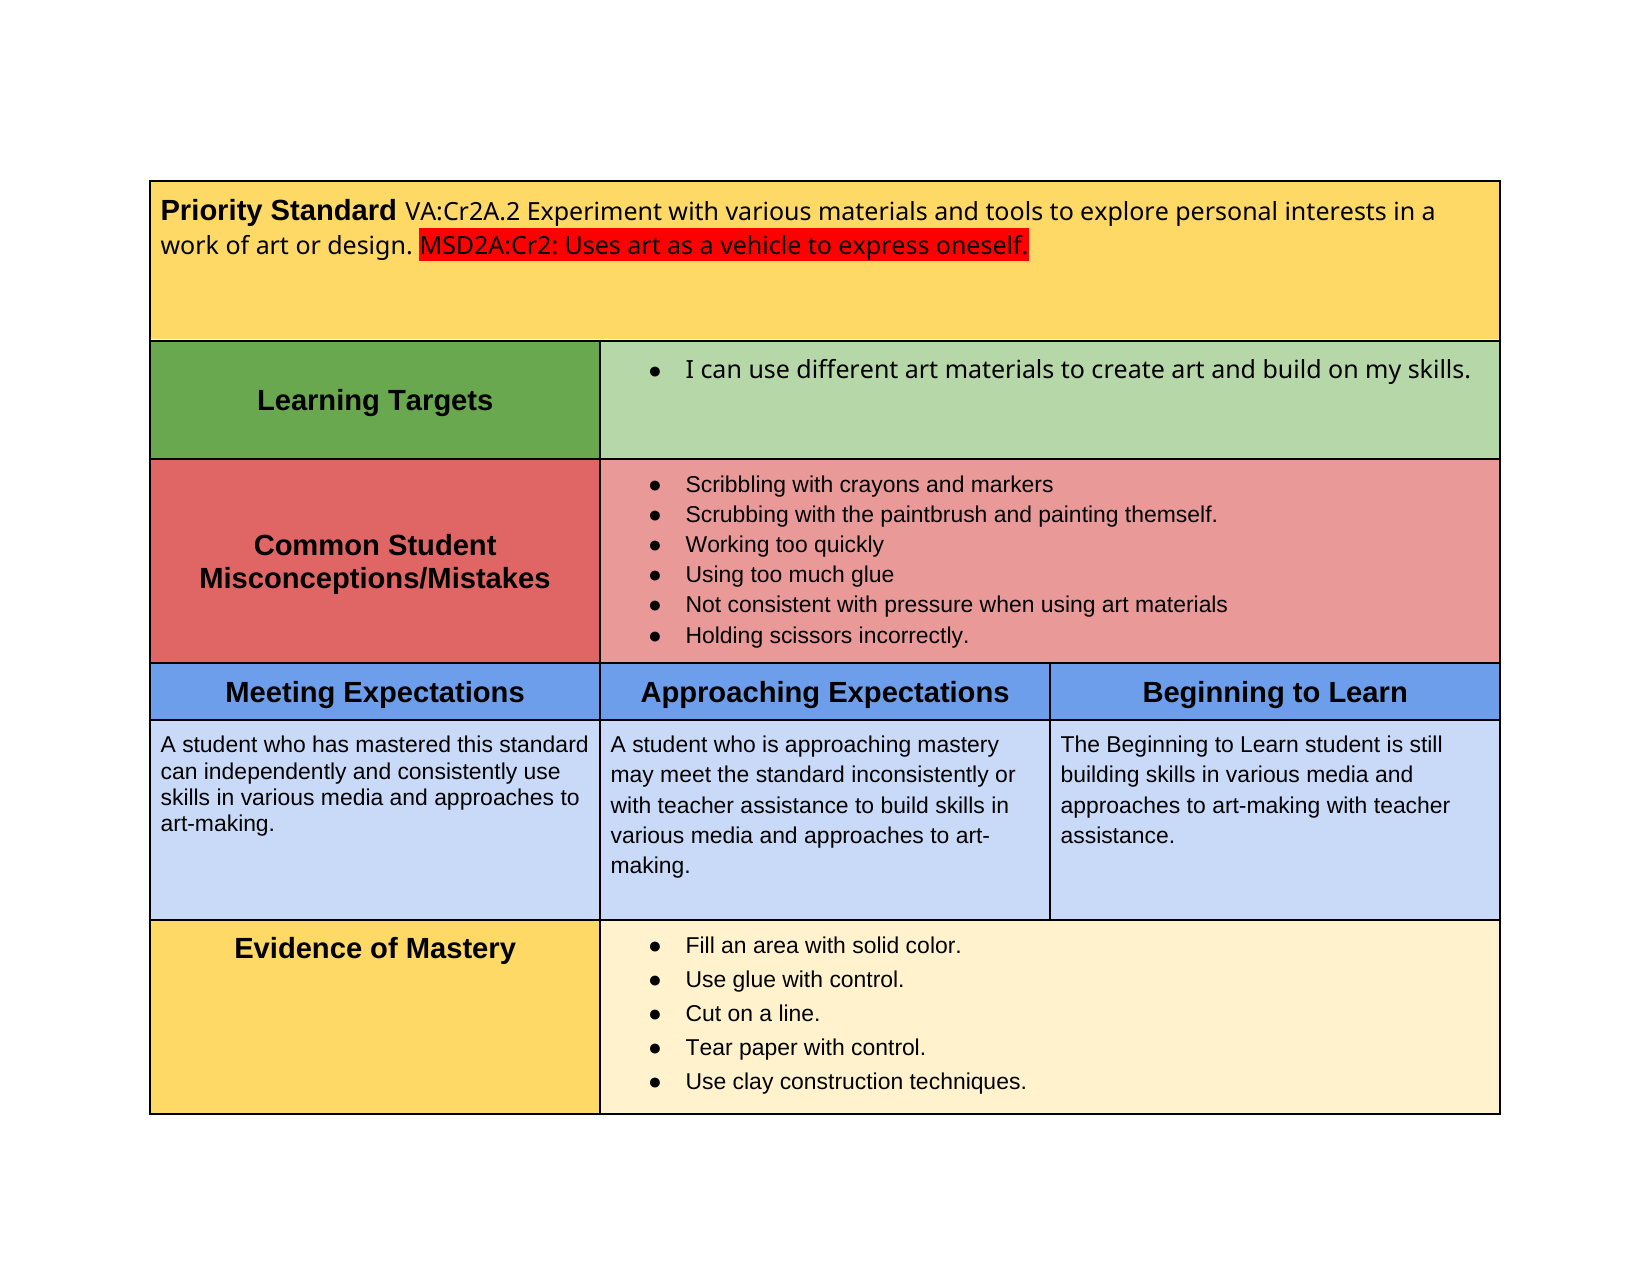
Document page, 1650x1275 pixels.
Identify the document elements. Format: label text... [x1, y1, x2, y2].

table_cell A student who has mastered this standard can independently and consistently use skills in various media and approaches to art-making. [151, 721, 599, 919]
table_cell Scribbling with crayons and markers Scrubbing with the paintbrush and painting themself. Working too quickly Using too much glue Not consistent with pressure when using art materials Holding scissors incorrectly. [601, 460, 1499, 662]
table_header Priority Standard VA:Cr2A.2 Experiment with various materials and tools to explore personal interests in a work of art or design. MSD2A:Cr2: Uses art as a vehicle to express oneself. [151, 182, 1499, 339]
table_cell Approaching Expectations [601, 664, 1049, 719]
table_cell A student who is approaching mastery may meet the standard inconsistently or with teacher assistance to build skills in various media and approaches to art-making. [601, 721, 1049, 919]
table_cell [601, 921, 1499, 1113]
table_cell I can use different art materials to create art and build on my skills. [601, 342, 1499, 458]
table_cell Learning Targets [151, 342, 599, 458]
table_cell The Beginning to Learn student is still building skills in various media and approaches to art-making with teacher assistance. [1051, 721, 1499, 919]
table_cell Evidence of Mastery [151, 921, 599, 1113]
table_cell Common Student Misconceptions/Mistakes [151, 460, 599, 662]
table_cell Meeting Expectations [151, 664, 599, 719]
table_cell Beginning to Learn [1051, 664, 1499, 719]
